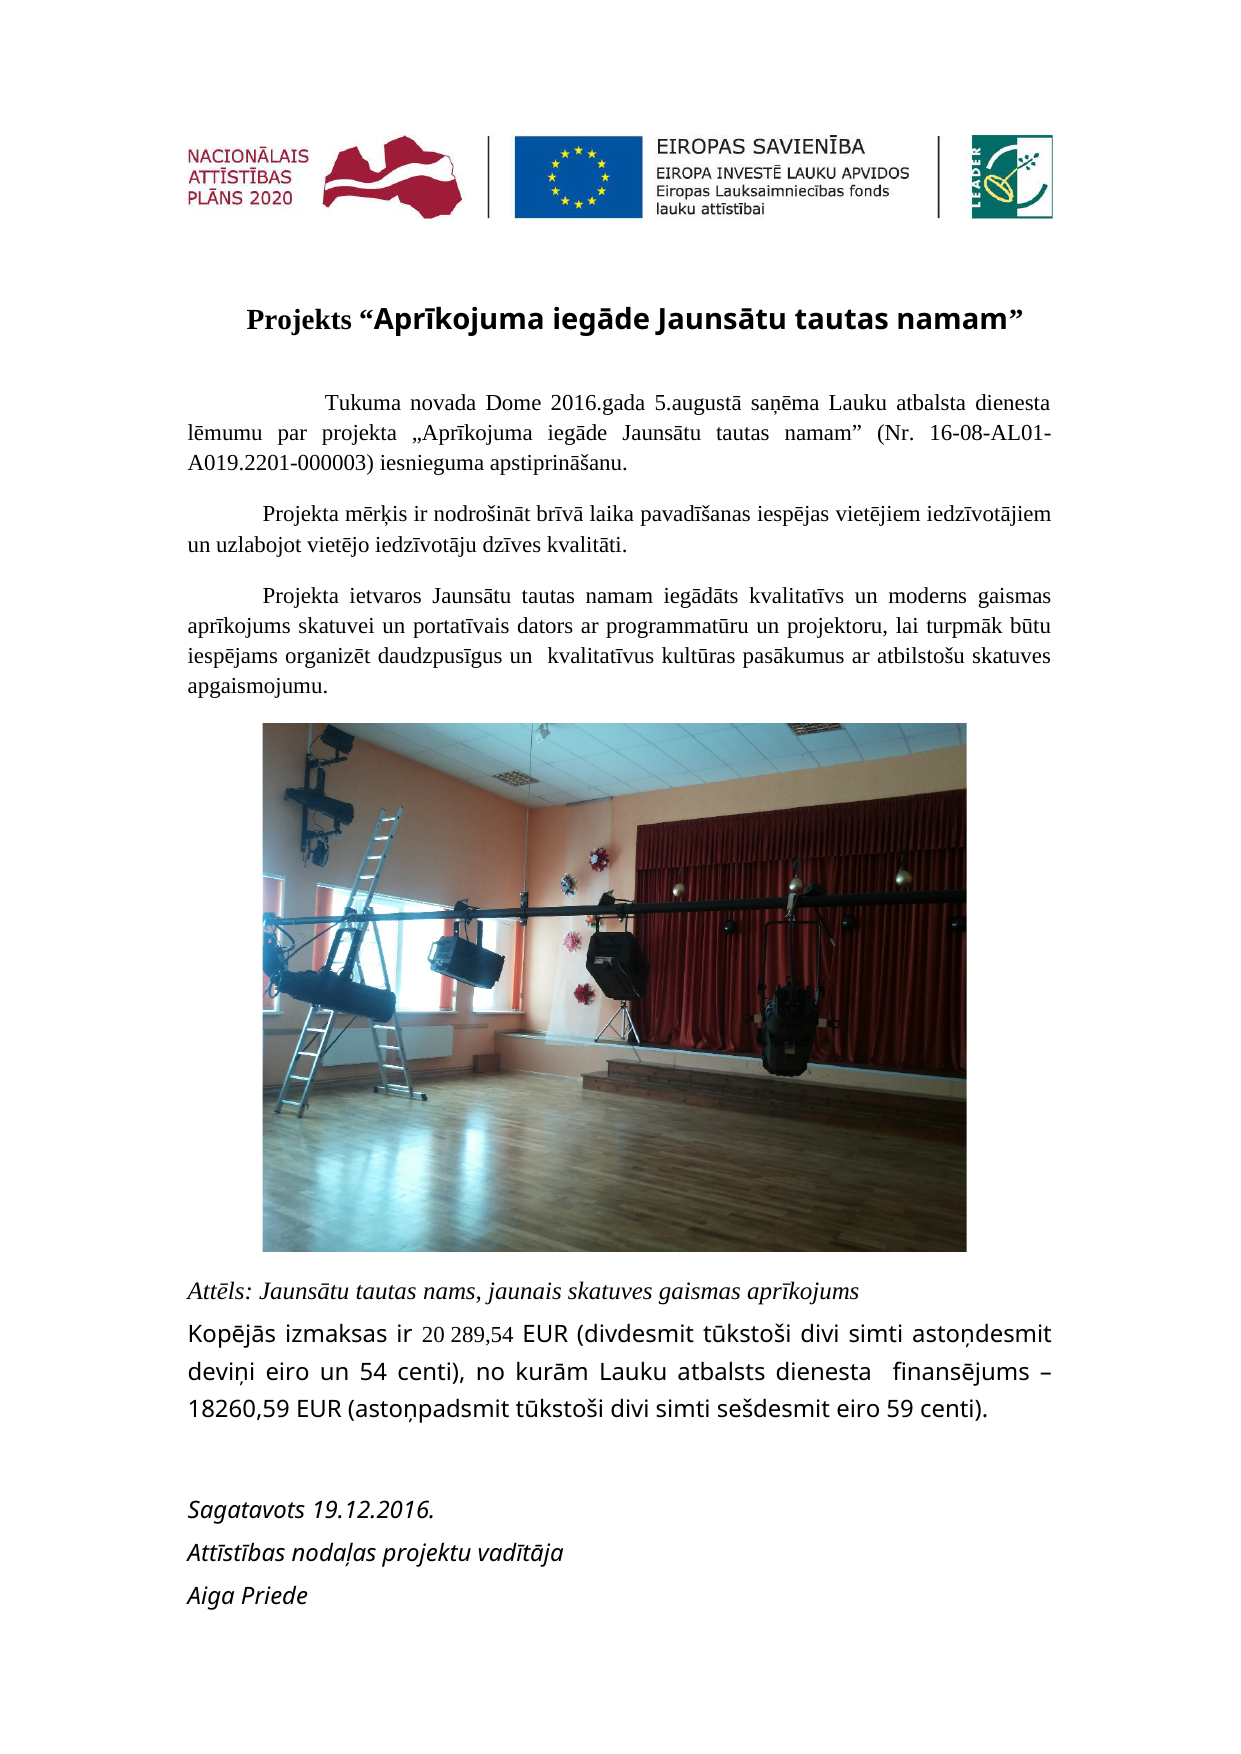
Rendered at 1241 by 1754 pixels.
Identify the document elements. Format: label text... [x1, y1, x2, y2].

text Kopējās izmaksas ir 20 289,54 EUR (divdesmit tūkstoši divi simti astoņdesmit deviņi eiro un 54 centi), no kurām Lauku atbalsts dienesta finansējums –18260,59 EUR (astoņpadsmit tūkstoši divi simti sešdesmit eiro 59 centi). [187, 1317, 1053, 1424]
text Sagatavots 19.12.2016. [187, 1493, 1053, 1526]
text Tukuma novada Dome 2016.gada 5.augustā saņēma Lauku atbalsta dienesta lēmumu par projekta „Aprīkojuma iegāde Jaunsātu tautas namam” (Nr. 16-08-AL01-A019.2201-000003) iesnieguma apstiprināšanu. [187, 389, 1053, 476]
text Projekta ietvaros Jaunsātu tautas namam iegādāts kvalitatīvs un moderns gaismas aprīkojums skatuvei un portatīvais dators ar programmatūru un projektoru, lai turpmāk būtu iespējams organizēt daudzpusīgus un kvalitatīvus kultūras pasākumus ar atbilstošu skatuves apgaismojumu. [187, 582, 1053, 699]
picture [262, 723, 967, 1252]
text Aiga Priede [187, 1579, 1053, 1612]
text Projekts “Aprīkojuma iegāde Jaunsātu tautas namam” [187, 298, 1053, 338]
text Attīstības nodaļas projektu vadītāja [187, 1536, 1053, 1569]
text Attēls: Jaunsātu tautas nams, jaunais skatuves gaismas aprīkojums [187, 1276, 1053, 1305]
text Projekta mērķis ir nodrošināt brīvā laika pavadīšanas iespējas vietējiem iedzīvotājiem un uzlabojot vietējo iedzīvotāju dzīves kvalitāti. [187, 501, 1053, 557]
